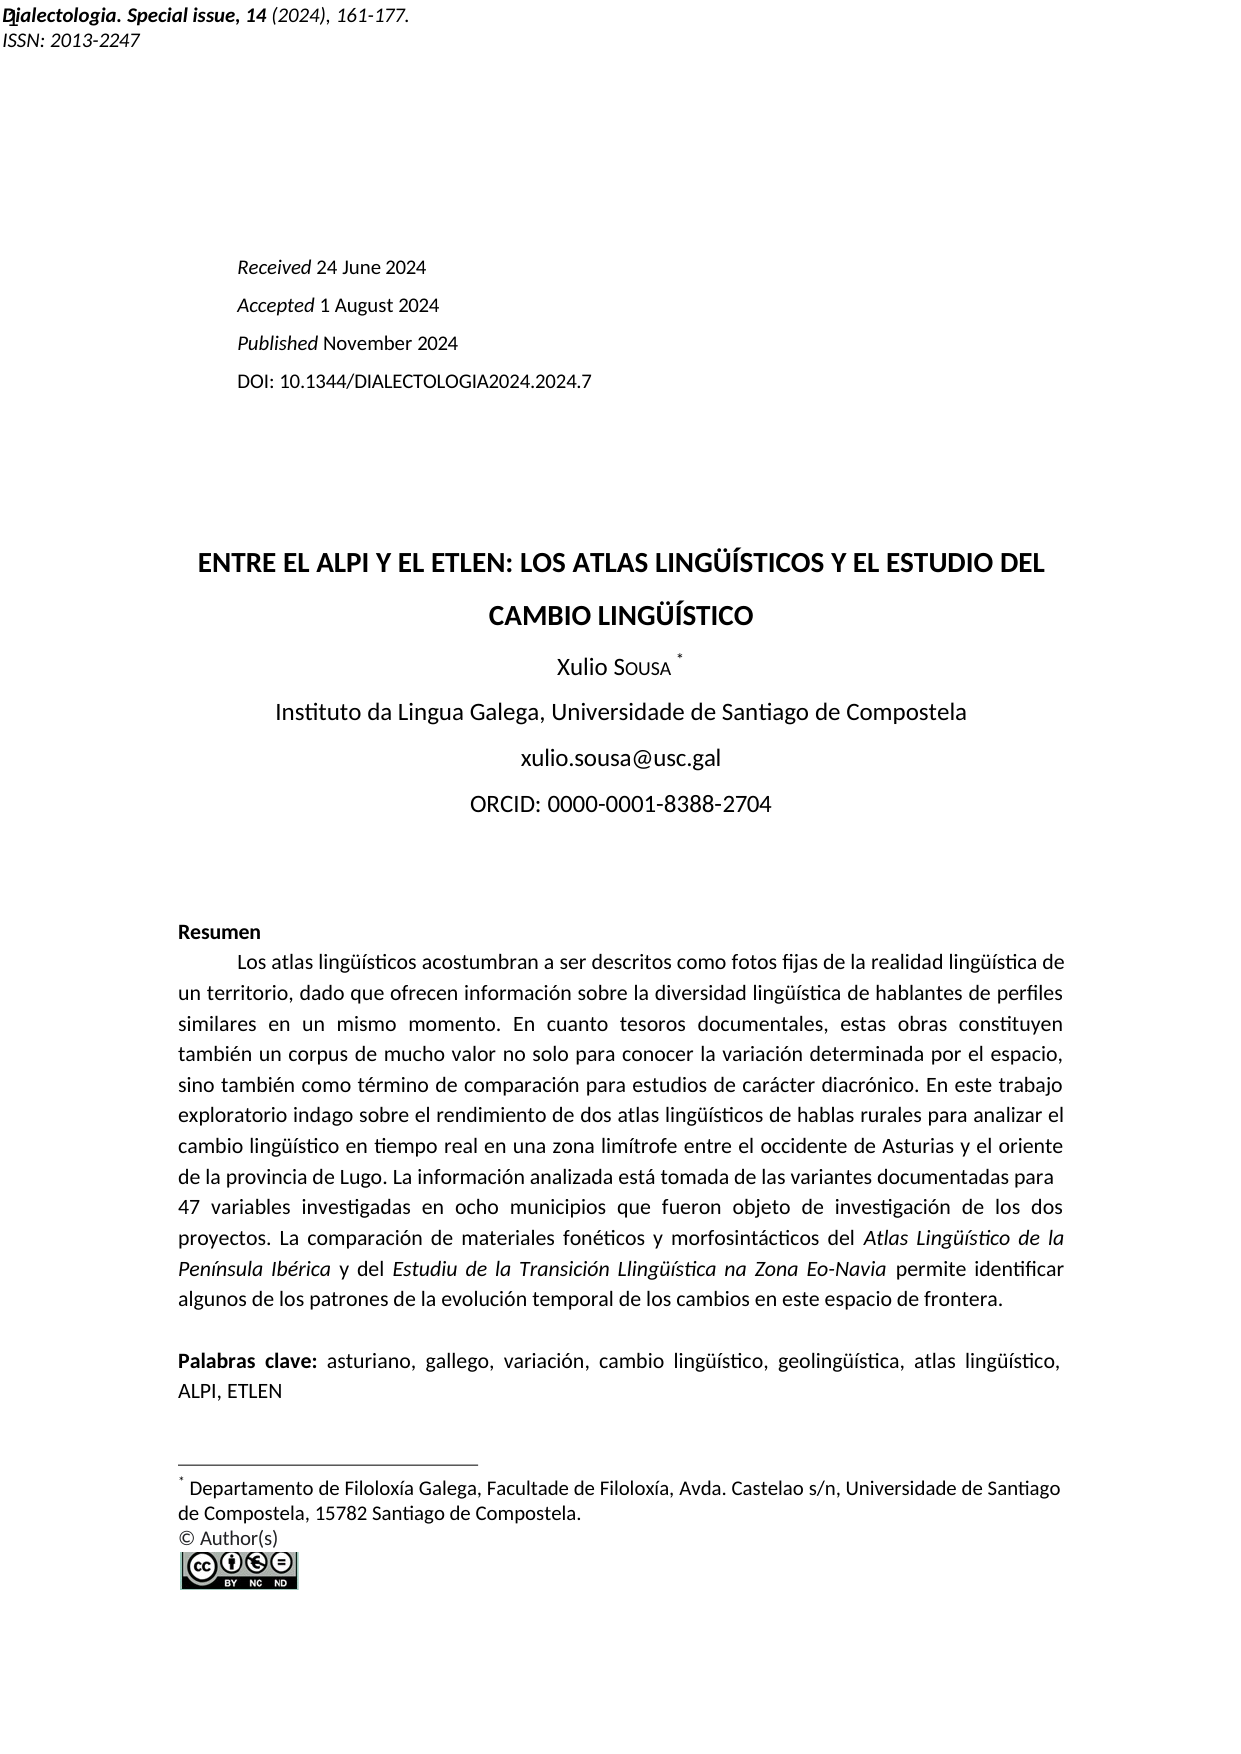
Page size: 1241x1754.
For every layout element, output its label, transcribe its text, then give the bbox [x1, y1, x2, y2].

picture [180, 1552, 299, 1590]
text Received 24 June 2024 [237, 254, 1086, 279]
text Published November 2024 [237, 331, 1086, 356]
text Accepted 1 August 2024 [237, 292, 1086, 317]
text Xulio SOUSA * [191, 651, 1051, 682]
text 47 variables investigadas en ocho municipios que fueron objeto de investigación de los dos proyectos. La comparación de materiales fonéticos y morfosintácticos del Atlas Lingüístico de la Península Ibérica y del Estudiu de la Transición Llingüística na Zona Eo-Navia permite identificar algunos de los patrones de la evolución temporal de los cambios en este espacio de frontera. [178, 1193, 1064, 1312]
text © Author(s) [178, 1526, 1086, 1551]
text Resumen [178, 918, 1086, 945]
text Los atlas lingüísticos acostumbran a ser descritos como fotos fijas de la realidad lingüística de un territorio, dado que ofrecen información sobre la diversidad lingüística de hablantes de perfiles similares en un mismo momento. En cuanto tesoros documentales, estas obras constituyen también un corpus de mucho valor no solo para conocer la variación determinada por el espacio, sino también como término de comparación para estudios de carácter diacrónico. En este trabajo exploratorio indago sobre el rendimiento de dos atlas lingüísticos de hablas rurales para analizar el cambio lingüístico en tiempo real en una zona limítrofe entre el occidente de Asturias y el oriente de la provincia de Lugo. La información analizada está tomada de las variantes documentadas para [178, 948, 1064, 1189]
text Palabras clave: asturiano, gallego, variación, cambio lingüístico, geolingüística, atlas lingüístico, ALPI, ETLEN [178, 1347, 1086, 1404]
text * Departamento de Filoloxía Galega, Facultade de Filoloxía, Avda. Castelao s/n, Universidade de Santiago de Compostela, 15782 Santiago de Compostela. [178, 1473, 1064, 1526]
text Instituto da Lingua Galega, Universidade de Santiago de Compostela xulio.sousa@usc.gal [191, 697, 1051, 773]
title ENTRE EL ALPI Y EL ETLEN: LOS ATLAS LINGÜÍSTICOS Y EL ESTUDIO DEL CAMBIO LINGÜÍSTICO [192, 544, 1051, 633]
text ORCID: 0000-0001-8388-2704 [191, 789, 1051, 818]
text DOI: 10.1344/DIALECTOLOGIA2024.2024.7 [237, 368, 1086, 394]
